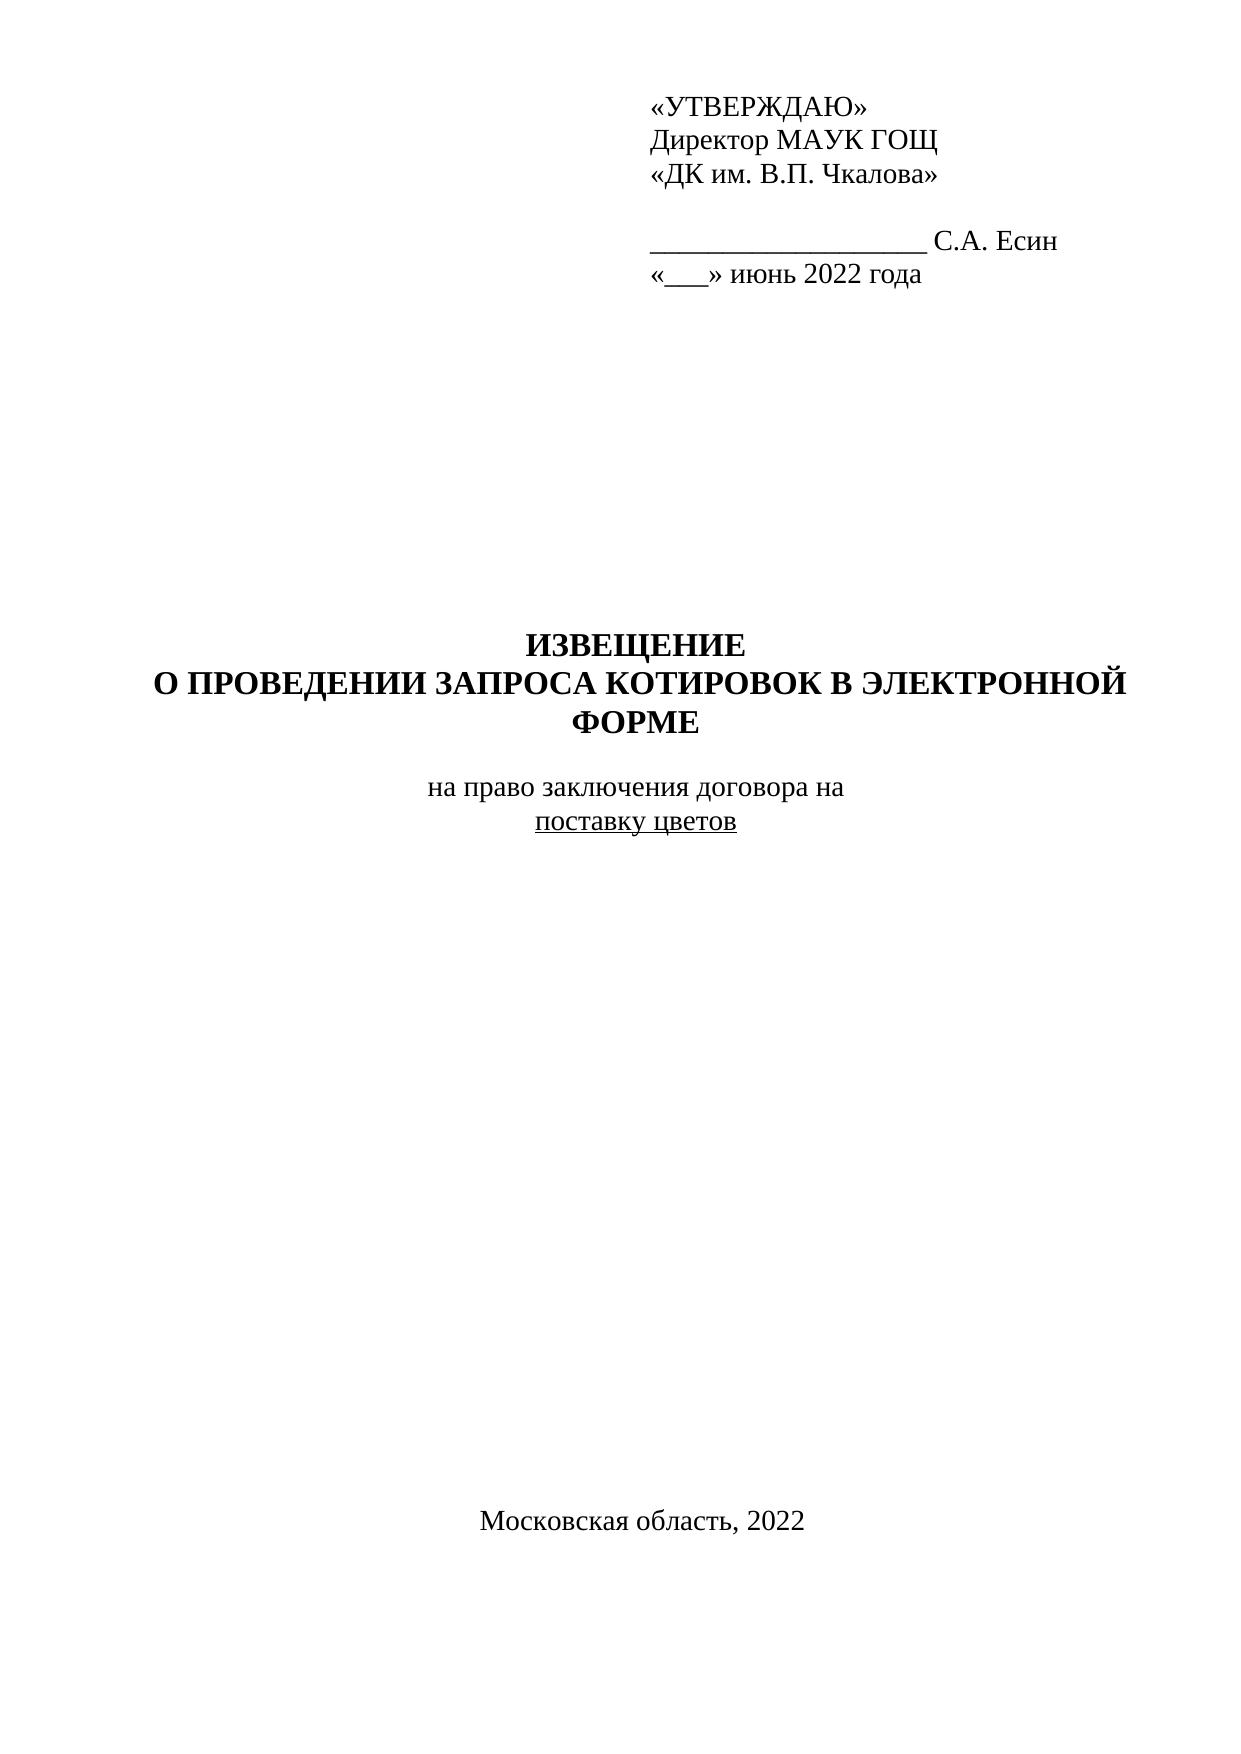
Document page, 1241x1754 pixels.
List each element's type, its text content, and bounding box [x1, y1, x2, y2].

text ИЗВЕЩЕНИЕ [118, 625, 1153, 664]
text О ПРОВЕДЕНИИ ЗАПРОСА КОТИРОВОК В ЭЛЕКТРОННОЙ ФОРМЕ [118, 664, 1153, 740]
text ___________________ С.А. Есин [650, 223, 1109, 256]
text на право заключения договора на [118, 769, 1153, 803]
text поставку цветов [118, 803, 1153, 836]
text Директор МАУК ГОЩ [650, 122, 1109, 156]
text «ДК им. В.П. Чкалова» [650, 156, 1109, 189]
text Московская область, 2022 [131, 1503, 1153, 1536]
text «___» июнь 2022 года [650, 256, 1109, 290]
text «УТВЕРЖДАЮ» [650, 89, 1109, 122]
